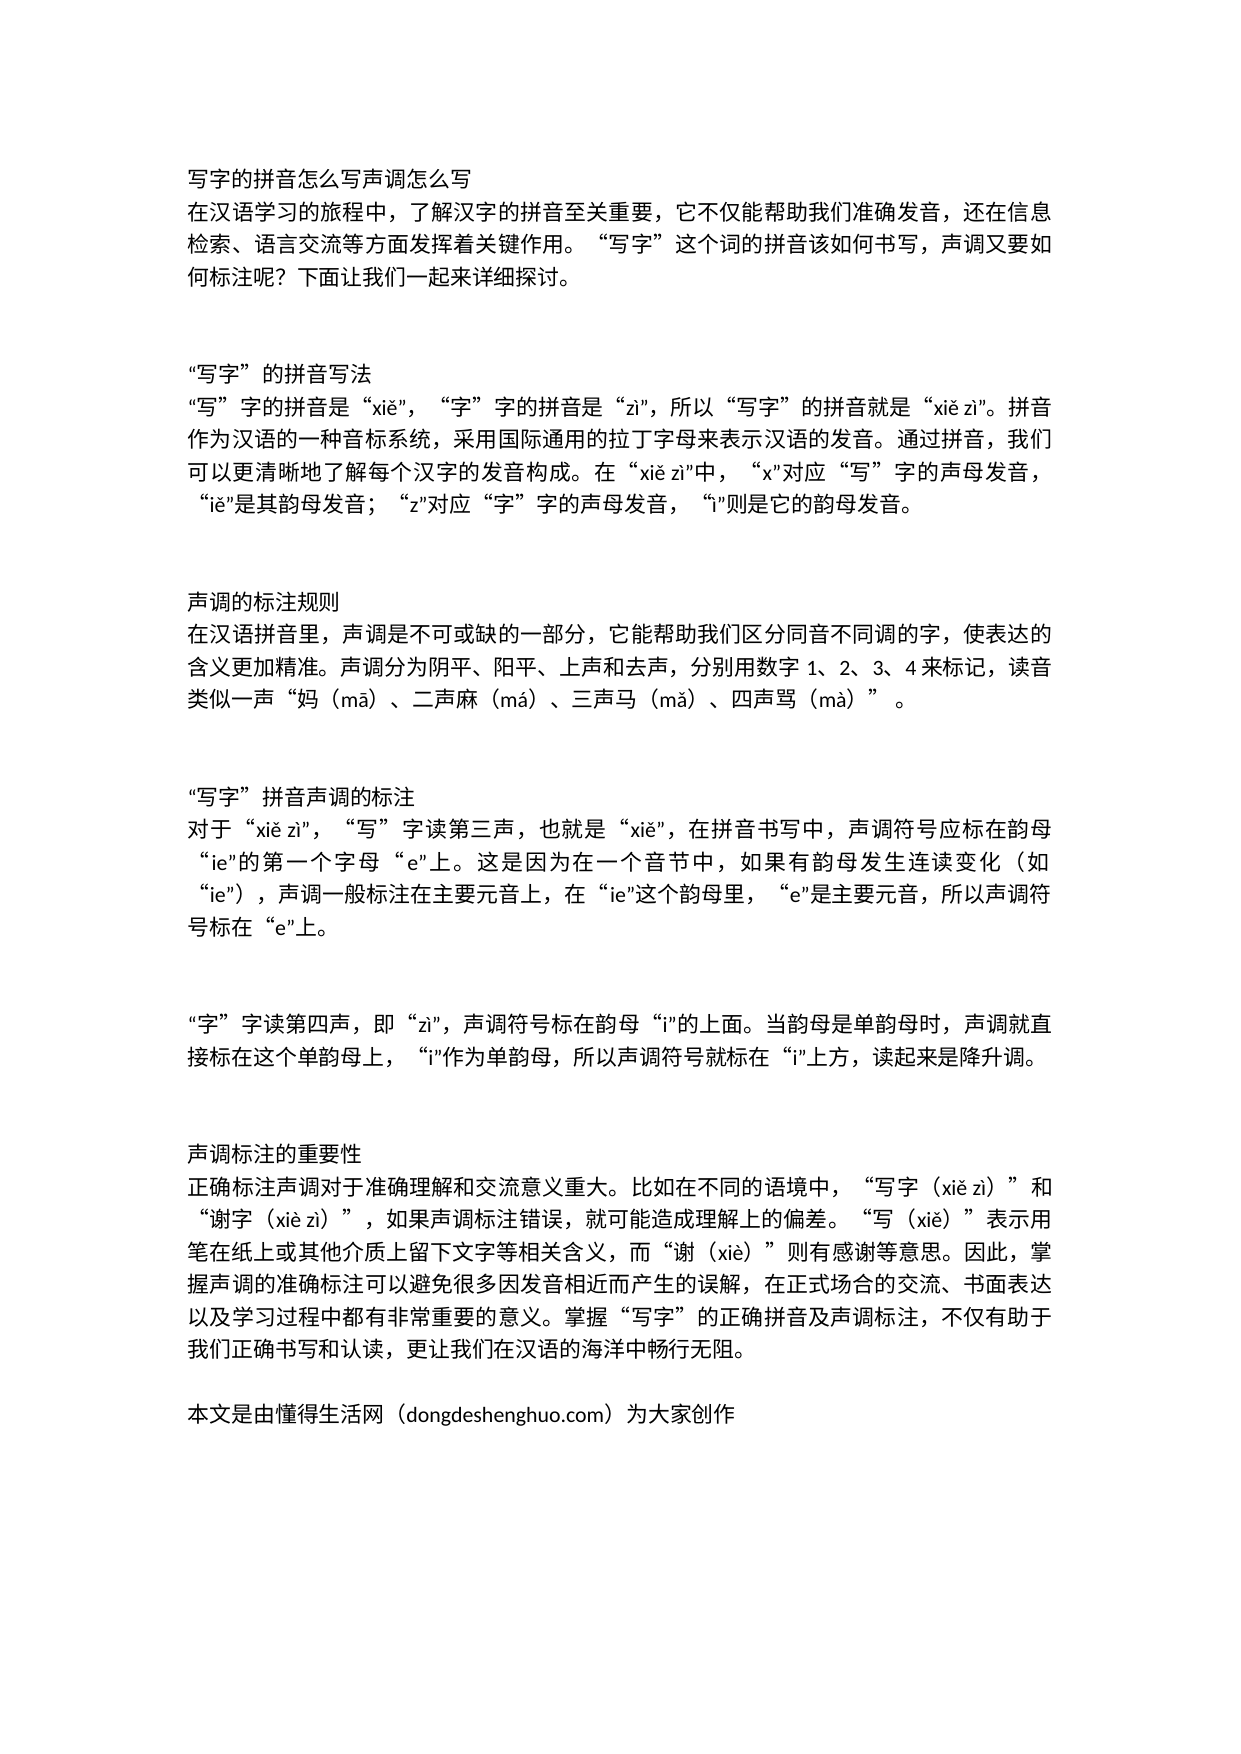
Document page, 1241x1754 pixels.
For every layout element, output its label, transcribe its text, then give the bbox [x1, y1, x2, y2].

text “写字”的拼音写法 [187, 357, 1053, 389]
text 声调标注的重要性 [187, 1137, 1053, 1169]
text 正确标注声调对于准确理解和交流意义重大。比如在不同的语境中，“写字（xiě zì）”和“谢字（xiè zì）”，如果声调标注错误，就可能造成理解上的偏差。“写（xiě）”表示用笔在纸上或其他介质上留下文字等相关含义，而“谢（xiè）”则有感谢等意思。因此，掌握声调的准确标注可以避免很多因发音相近而产生的误解，在正式场合的交流、书面表达以及学习过程中都有非常重要的意义。掌握“写字”的正确拼音及声调标注，不仅有助于我们正确书写和认读，更让我们在汉语的海洋中畅行无阻。 [187, 1169, 1053, 1364]
text “写字”拼音声调的标注 [187, 779, 1053, 812]
text 在汉语学习的旅程中，了解汉字的拼音至关重要，它不仅能帮助我们准确发音，还在信息检索、语言交流等方面发挥着关键作用。“写字”这个词的拼音该如何书写，声调又要如何标注呢？下面让我们一起来详细探讨。 [187, 194, 1053, 292]
text “字”字读第四声，即“zì”，声调符号标在韵母“i”的上面。当韵母是单韵母时，声调就直接标在这个单韵母上，“i”作为单韵母，所以声调符号就标在“i”上方，读起来是降升调。 [187, 1007, 1053, 1072]
text 对于“xiě zì”，“写”字读第三声，也就是“xiě”，在拼音书写中，声调符号应标在韵母“ie”的第一个字母“e”上。这是因为在一个音节中，如果有韵母发生连读变化（如“ie”），声调一般标注在主要元音上，在“ie”这个韵母里，“e”是主要元音，所以声调符号标在“e”上。 [187, 812, 1053, 942]
text 本文是由懂得生活网（dongdeshenghuo.com）为大家创作 [187, 1397, 1053, 1429]
text “写”字的拼音是“xiě”，“字”字的拼音是“zì”，所以“写字”的拼音就是“xiě zì”。拼音作为汉语的一种音标系统，采用国际通用的拉丁字母来表示汉语的发音。通过拼音，我们可以更清晰地了解每个汉字的发音构成。在“xiě zì”中，“x”对应“写”字的声母发音，“iě”是其韵母发音；“z”对应“字”字的声母发音，“ì”则是它的韵母发音。 [187, 389, 1053, 519]
text 写字的拼音怎么写声调怎么写 [187, 162, 1053, 194]
text 声调的标注规则 [187, 584, 1053, 617]
text 在汉语拼音里，声调是不可或缺的一部分，它能帮助我们区分同音不同调的字，使表达的含义更加精准。声调分为阴平、阳平、上声和去声，分别用数字1、2、3、4来标记，读音类似一声“妈（mā）、二声麻（má）、三声马（mǎ）、四声骂（mà）” 。 [187, 617, 1053, 714]
